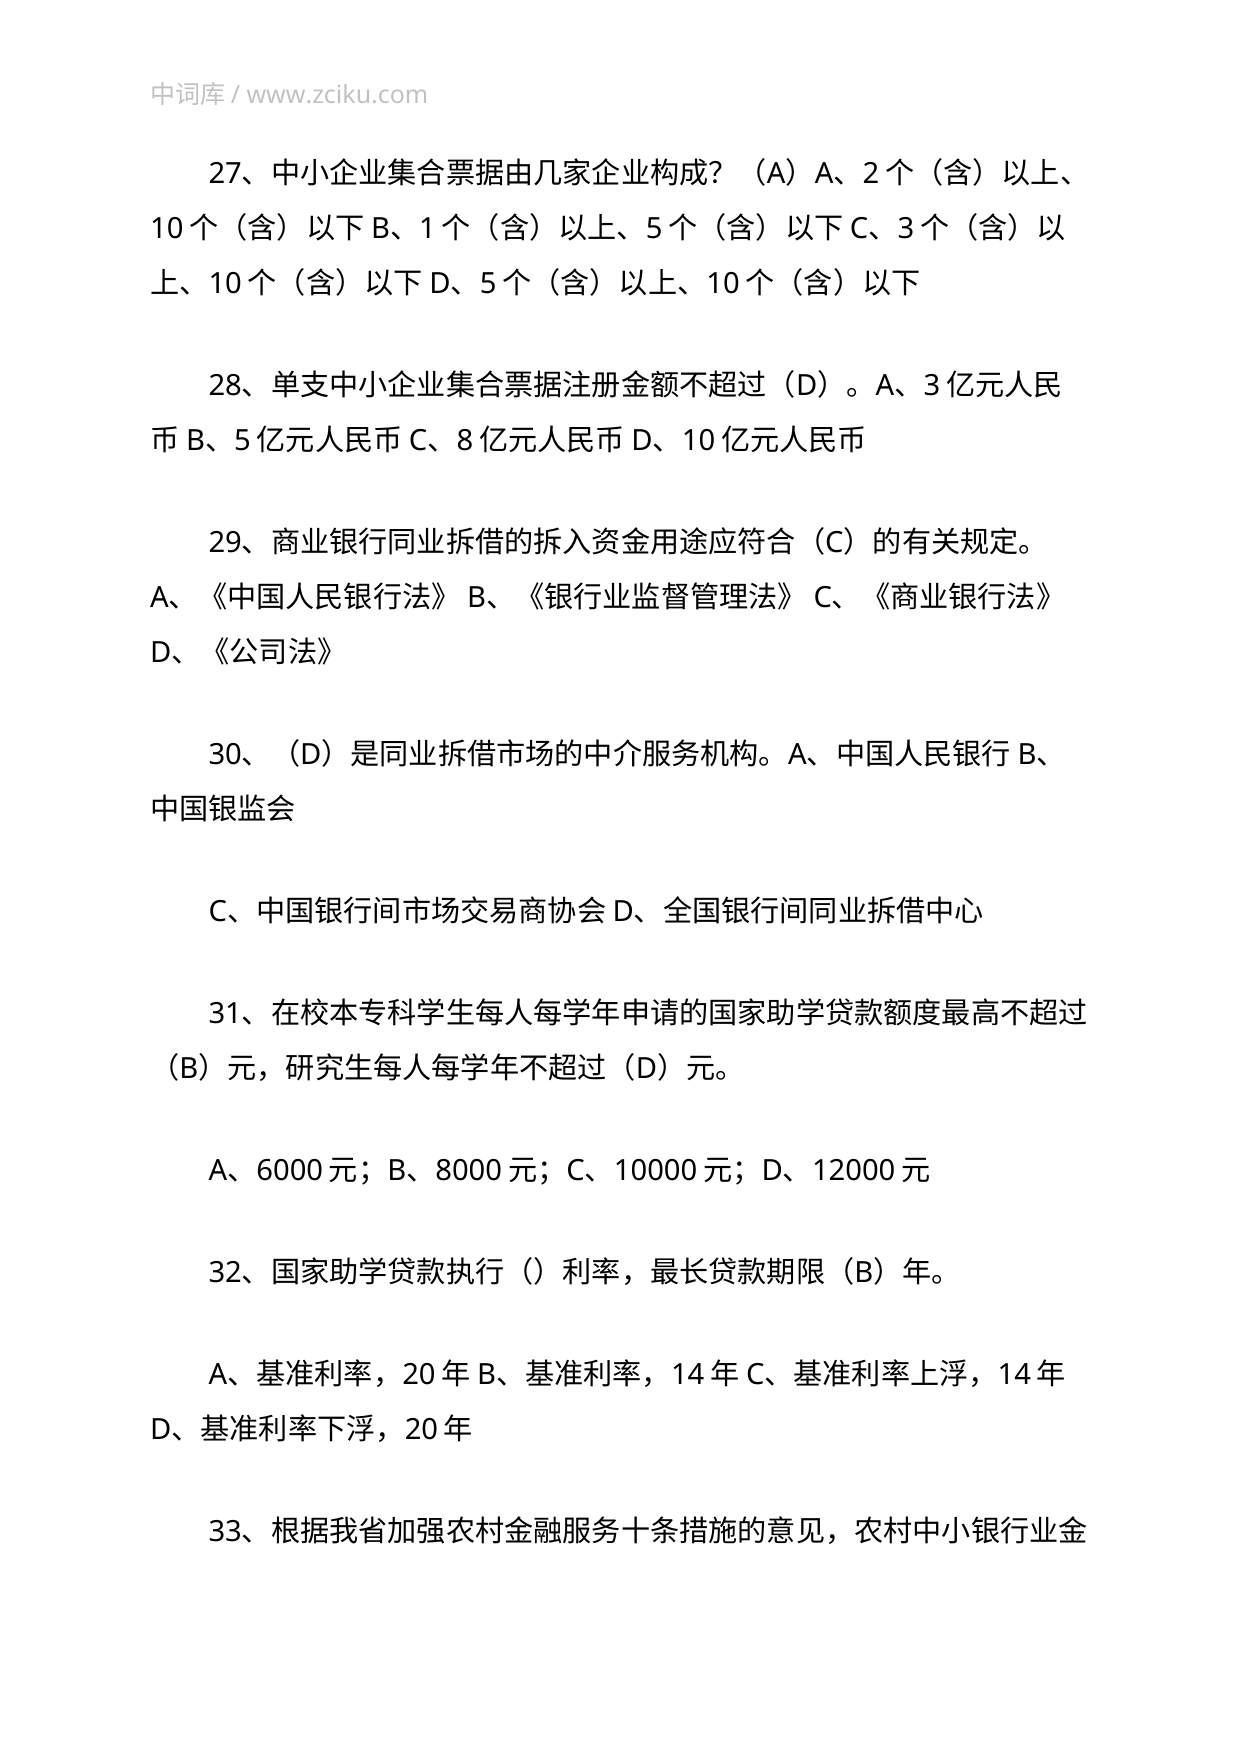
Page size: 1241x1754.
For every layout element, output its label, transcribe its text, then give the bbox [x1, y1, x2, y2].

text 32、国家助学贷款执行（）利率，最长贷款期限（B）年。 [150, 1249, 1090, 1291]
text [150, 1508, 1090, 1550]
text C、中国银行间市场交易商协会 D、全国银行间同业拆借中心 [150, 888, 1090, 930]
text 30、（D）是同业拆借市场的中介服务机构。A、中国人民银行 B、中国银监会 [150, 731, 1090, 828]
text 31、在校本专科学生每人每学年申请的国家助学贷款额度最高不超过（B）元，研究生每人每学年不超过（D）元。 [150, 990, 1090, 1087]
text 28、单支中小企业集合票据注册金额不超过（D）。A、3亿元人民币 B、5亿元人民币 C、8亿元人民币 D、10亿元人民币 [150, 362, 1090, 459]
text A、6000元；B、8000元；C、10000元；D、12000元 [150, 1147, 1090, 1189]
text A、基准利率，20年 B、基准利率，14年 C、基准利率上浮，14年 D、基准利率下浮，20年 [150, 1351, 1090, 1448]
text 29、商业银行同业拆借的拆入资金用途应符合（C）的有关规定。A、《中国人民银行法》 B、《银行业监督管理法》 C、《商业银行法》 D、《公司法》 [150, 519, 1090, 671]
text 27、中小企业集合票据由几家企业构成？（A）A、2个（含）以上、10个（含）以下 B、1个（含）以上、5个（含）以下 C、3个（含）以上、10个（含）以下 D、5个（含）以上、10个（含）以下 [150, 150, 1090, 302]
